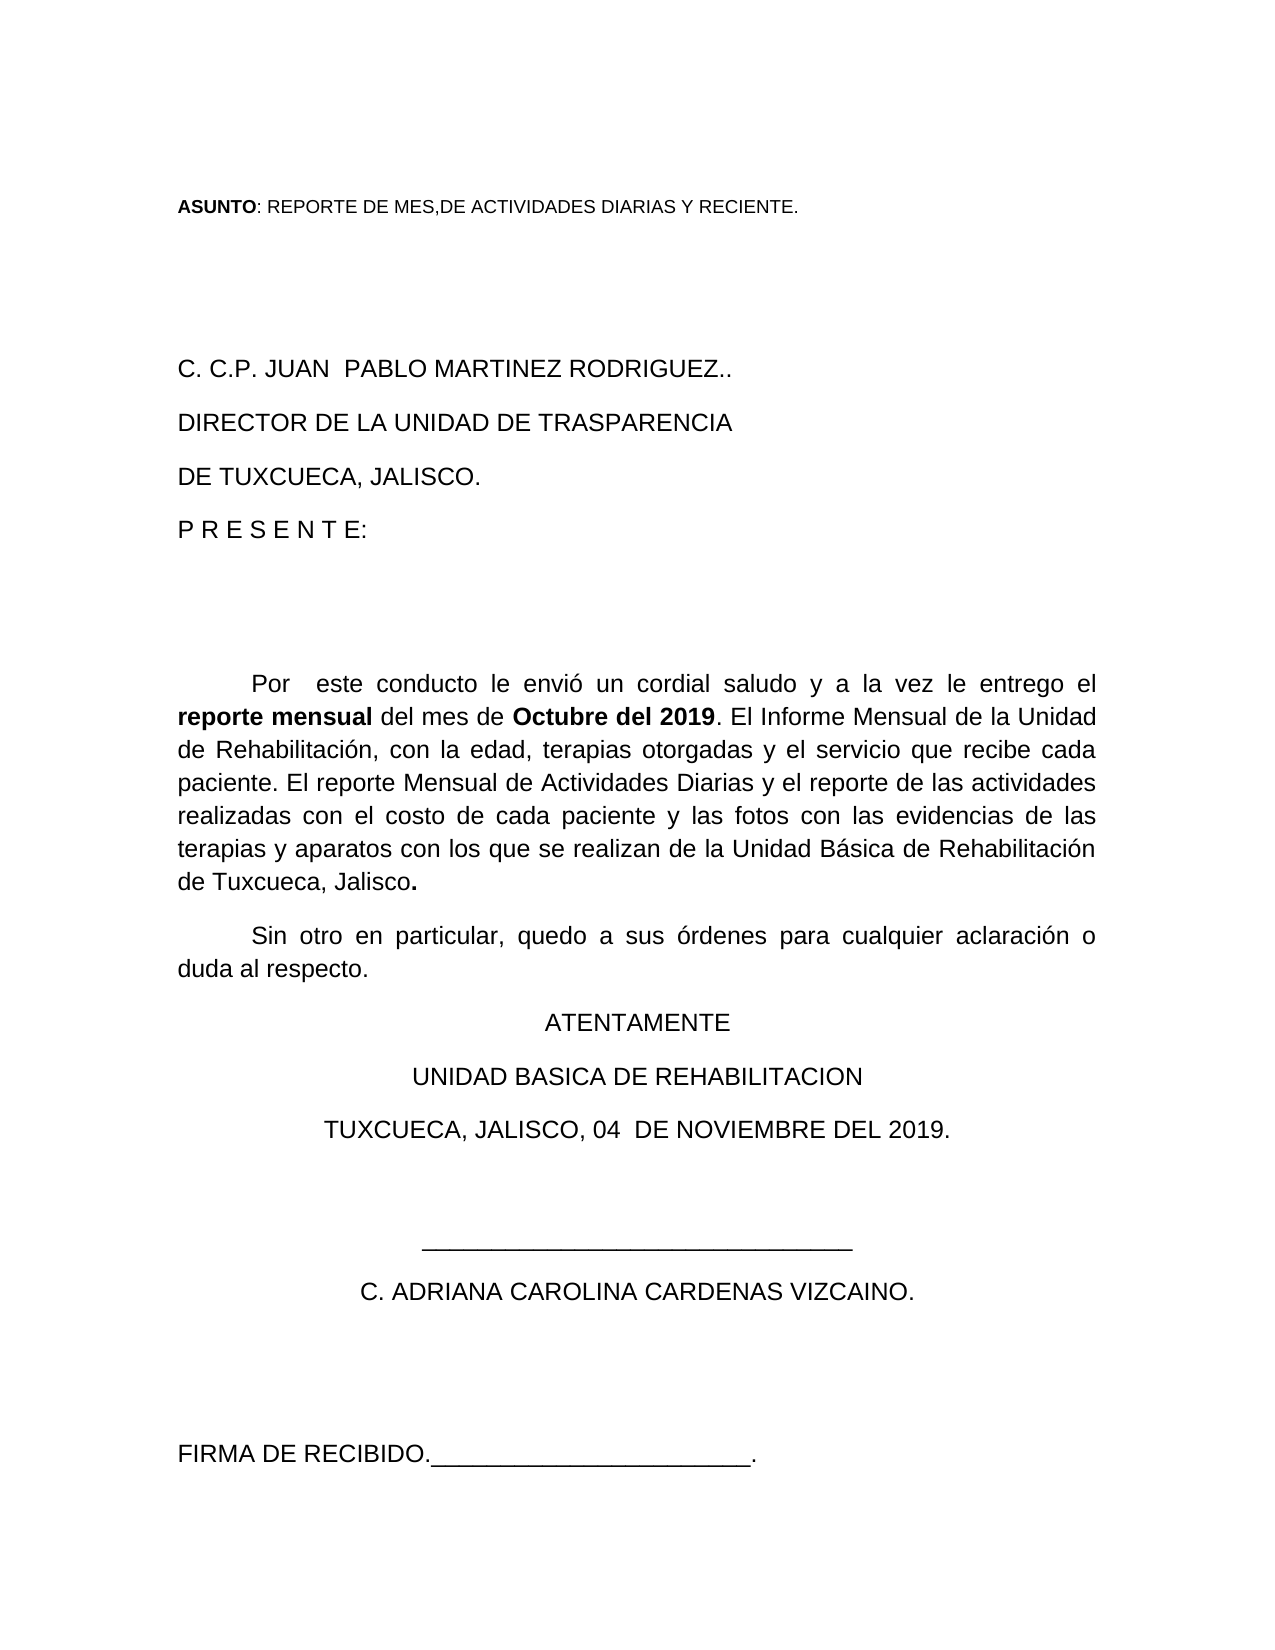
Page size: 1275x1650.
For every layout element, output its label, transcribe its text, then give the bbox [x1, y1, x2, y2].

text DIRECTOR DE LA UNIDAD DE TRASPARENCIA [177, 408, 1098, 437]
text DE TUXCUECA, JALISCO. [177, 462, 1098, 490]
text UNIDAD BASICA DE REHABILITACION [177, 1062, 1098, 1090]
text FIRMA DE RECIBIDO._______________________. [177, 1438, 1098, 1467]
text ASUNTO: REPORTE DE MES,DE ACTIVIDADES DIARIAS Y RECIENTE. [177, 196, 1098, 217]
text P R E S E N T E: [177, 516, 1098, 544]
text ATENTAMENTE [177, 1008, 1098, 1036]
text TUXCUECA, JALISCO, 04 DE NOVIEMBRE DEL 2019. [177, 1115, 1098, 1144]
text _______________________________ [177, 1223, 1098, 1252]
text C. ADRIANA CAROLINA CARDENAS VIZCAINO. [177, 1277, 1098, 1306]
text Sin otro en particular, quedo a sus órdenes para cualquier aclaración o duda al respecto. [177, 921, 1098, 983]
text C. C.P. JUAN PABLO MARTINEZ RODRIGUEZ.. [177, 354, 1098, 383]
text Por este conducto le envió un cordial saludo y a la vez le entrego el reporte mensual del mes de Octubre del 2019. El Informe Mensual de la Unidad de Rehabilitación, con la edad, terapias otorgadas y el servicio que recibe cada paciente. El reporte Mensual de Actividades Diarias y el reporte de las actividades realizadas con el costo de cada paciente y las fotos con las evidencias de las terapias y aparatos con los que se realizan de la Unidad Básica de Rehabilitación de Tuxcueca, Jalisco. [177, 669, 1098, 896]
